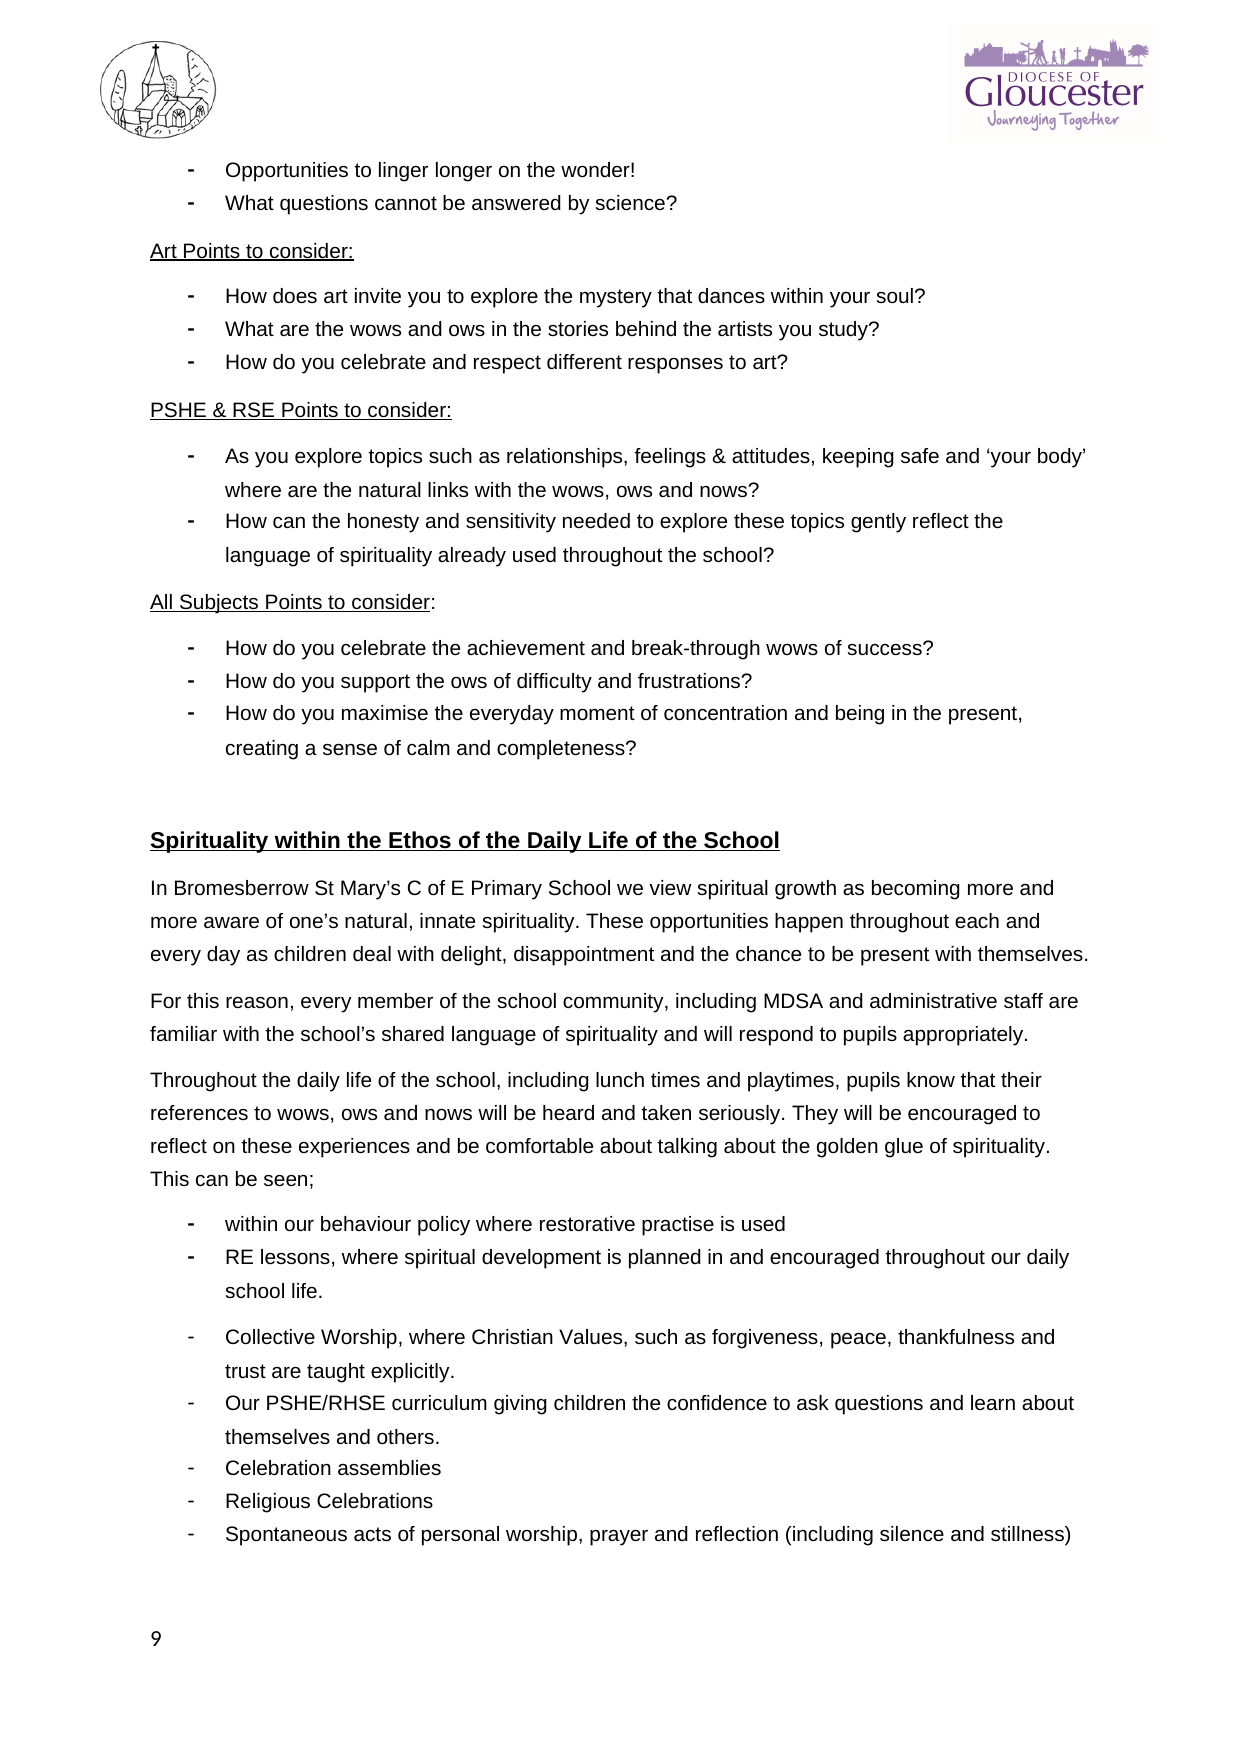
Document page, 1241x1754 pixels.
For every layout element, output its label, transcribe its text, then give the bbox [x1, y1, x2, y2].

list Our PSHE/RHSE curriculum giving children the confidence to ask questions and learn about themselves and others. [187, 1383, 1090, 1448]
text Spirituality within the Ethos of the Daily Life of the School [150, 820, 1090, 853]
list Celebration assemblies [187, 1448, 1090, 1481]
list How do you support the ows of difficulty and frustrations? [187, 661, 1090, 694]
text Throughout the daily life of the school, including lunch times and playtimes, pupils know that their references to wows, ows and nows will be heard and taken seriously. They will be encouraged to reflect on these experiences and be comfortable about talking about the golden glue of spirituality. This can be seen; [150, 1059, 1090, 1191]
list How do you maximise the everyday moment of concentration and being in the present, creating a sense of calm and completeness? [187, 694, 1090, 759]
list RE lessons, where spiritual development is planned in and encouraged throughout our daily school life. [187, 1237, 1090, 1303]
picture [948, 23, 1162, 143]
picture [79, 41, 226, 148]
list Spontaneous acts of personal worship, prayer and reflection (including silence and stillness) [187, 1514, 1090, 1547]
list Religious Celebrations [187, 1481, 1090, 1514]
list How do you celebrate the achievement and break-through wows of success? [187, 628, 1090, 661]
list What questions cannot be answered by science? [187, 183, 1090, 216]
text PSHE & RSE Points to consider: [150, 389, 1090, 422]
list Collective Worship, where Christian Values, such as forgiveness, peace, thankfulness and trust are taught explicitly. [187, 1317, 1090, 1383]
list How do you celebrate and respect different responses to art? [187, 342, 1090, 375]
list How can the honesty and sensitivity needed to explore these topics gently reflect the language of spirituality already used throughout the school? [187, 502, 1090, 567]
list As you explore topics such as relationships, feelings & attitudes, keeping safe and ‘your body’ where are the natural links with the wows, ows and nows? [187, 436, 1090, 502]
text For this reason, every member of the school community, including MDSA and administrative staff are familiar with the school’s shared language of spirituality and will respond to pupils appropriately. [150, 980, 1090, 1045]
text All Subjects Points to consider: [150, 581, 1090, 614]
list Opportunities to linger longer on the wonder! [187, 150, 1090, 183]
text In Bromesberrow St Mary’s C of E Primary School we view spiritual growth as becoming more and more aware of one’s natural, innate spirituality. These opportunities happen throughout each and every day as children deal with delight, disappointment and the chance to be present with themselves. [150, 867, 1090, 966]
list within our behaviour policy where restorative practise is used [187, 1205, 1090, 1237]
list What are the wows and ows in the stories behind the artists you study? [187, 309, 1090, 342]
list How does art invite you to explore the mystery that dances within your soul? [187, 277, 1090, 309]
text Art Points to consider: [150, 230, 1090, 262]
